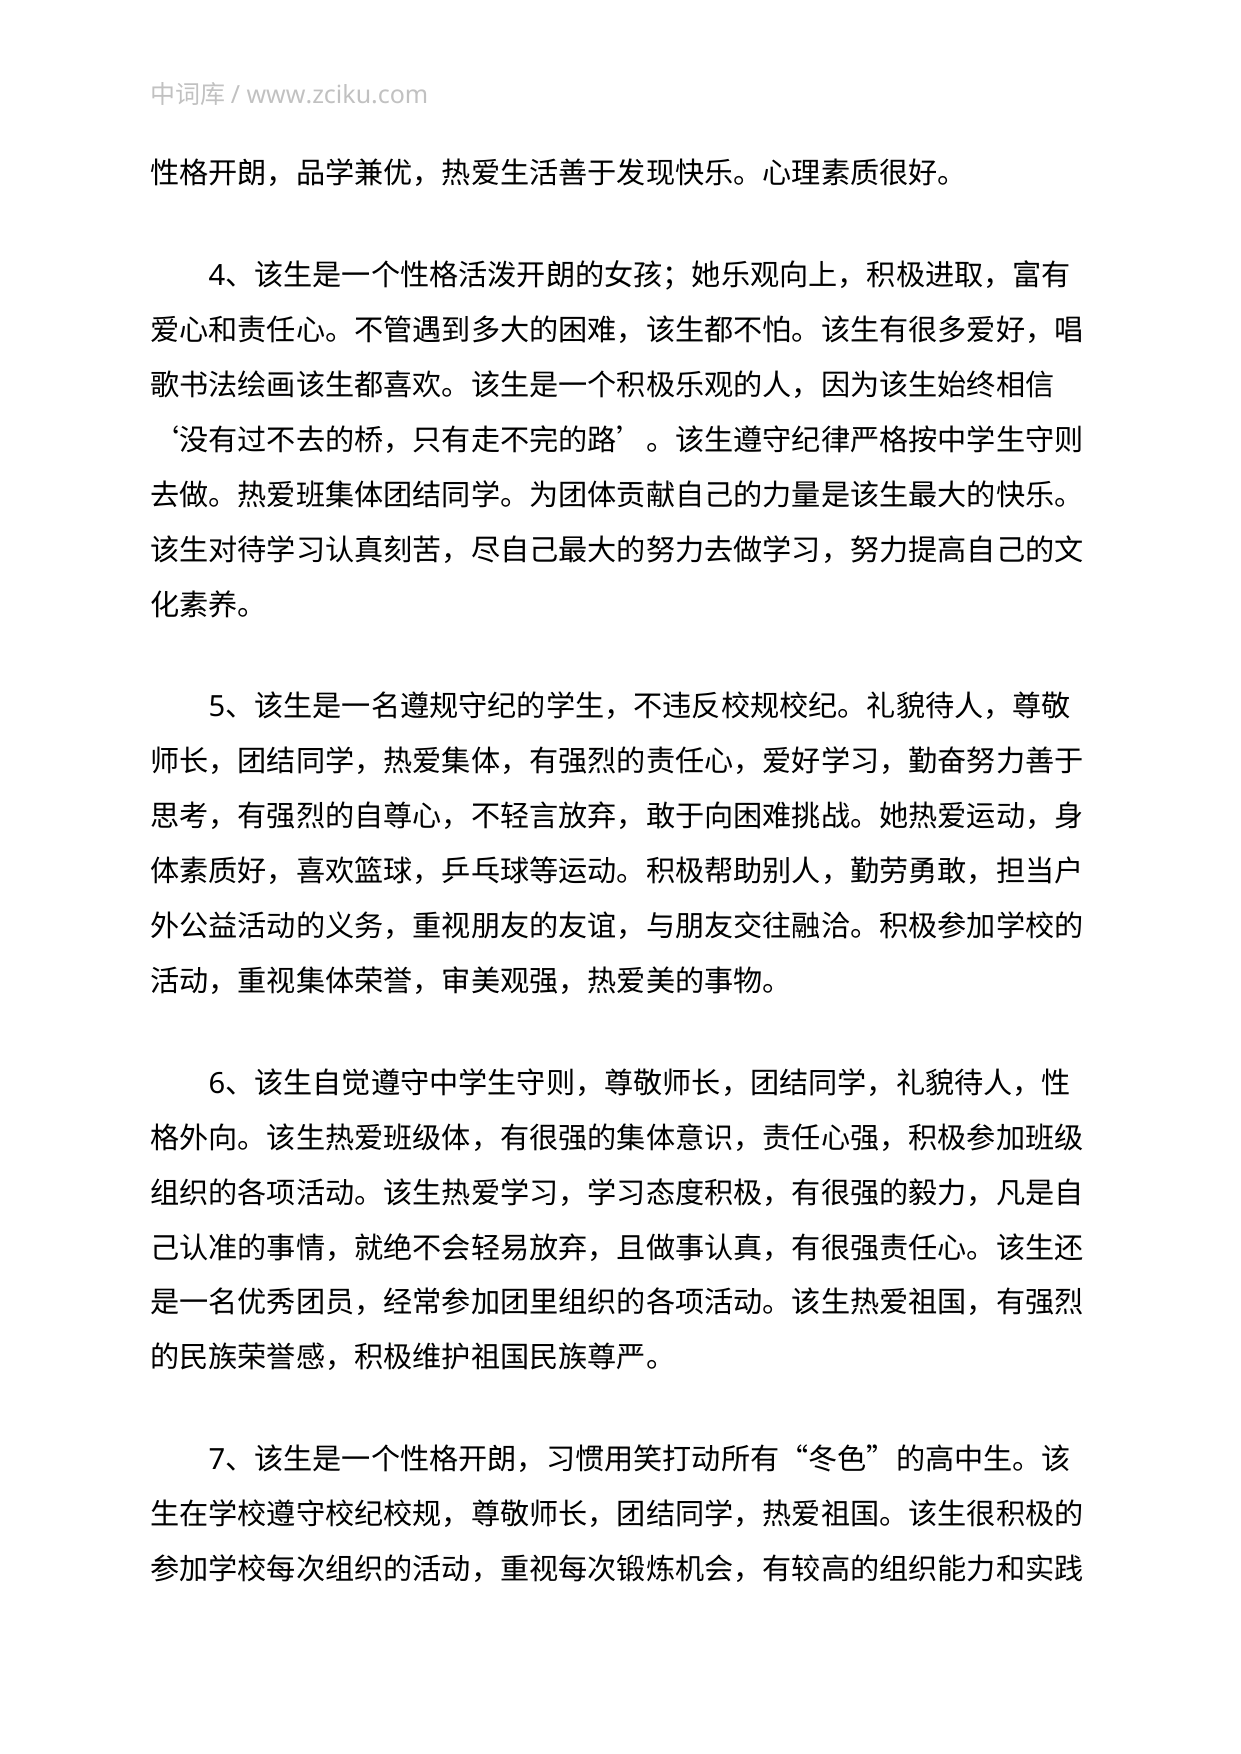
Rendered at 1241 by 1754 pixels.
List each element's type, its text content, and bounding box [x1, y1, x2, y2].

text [150, 150, 1090, 192]
text 4、该生是一个性格活泼开朗的女孩；她乐观向上，积极进取，富有爱心和责任心。不管遇到多大的困难，该生都不怕。该生有很多爱好，唱歌书法绘画该生都喜欢。该生是一个积极乐观的人，因为该生始终相信‘没有过不去的桥，只有走不完的路’。该生遵守纪律严格按中学生守则去做。热爱班集体团结同学。为团体贡献自己的力量是该生最大的快乐。该生对待学习认真刻苦，尽自己最大的努力去做学习，努力提高自己的文化素养。 [150, 252, 1090, 623]
text 6、该生自觉遵守中学生守则，尊敬师长，团结同学，礼貌待人，性格外向。该生热爱班级体，有很强的集体意识，责任心强，积极参加班级组织的各项活动。该生热爱学习，学习态度积极，有很强的毅力，凡是自己认准的事情，就绝不会轻易放弃，且做事认真，有很强责任心。该生还是一名优秀团员，经常参加团里组织的各项活动。该生热爱祖国，有强烈的民族荣誉感，积极维护祖国民族尊严。 [150, 1059, 1090, 1376]
text 5、该生是一名遵规守纪的学生，不违反校规校纪。礼貌待人，尊敬师长，团结同学，热爱集体，有强烈的责任心，爱好学习，勤奋努力善于思考，有强烈的自尊心，不轻言放弃，敢于向困难挑战。她热爱运动，身体素质好，喜欢篮球，乒乓球等运动。积极帮助别人，勤劳勇敢，担当户外公益活动的义务，重视朋友的友谊，与朋友交往融洽。积极参加学校的活动，重视集体荣誉，审美观强，热爱美的事物。 [150, 683, 1090, 1000]
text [150, 1436, 1090, 1588]
